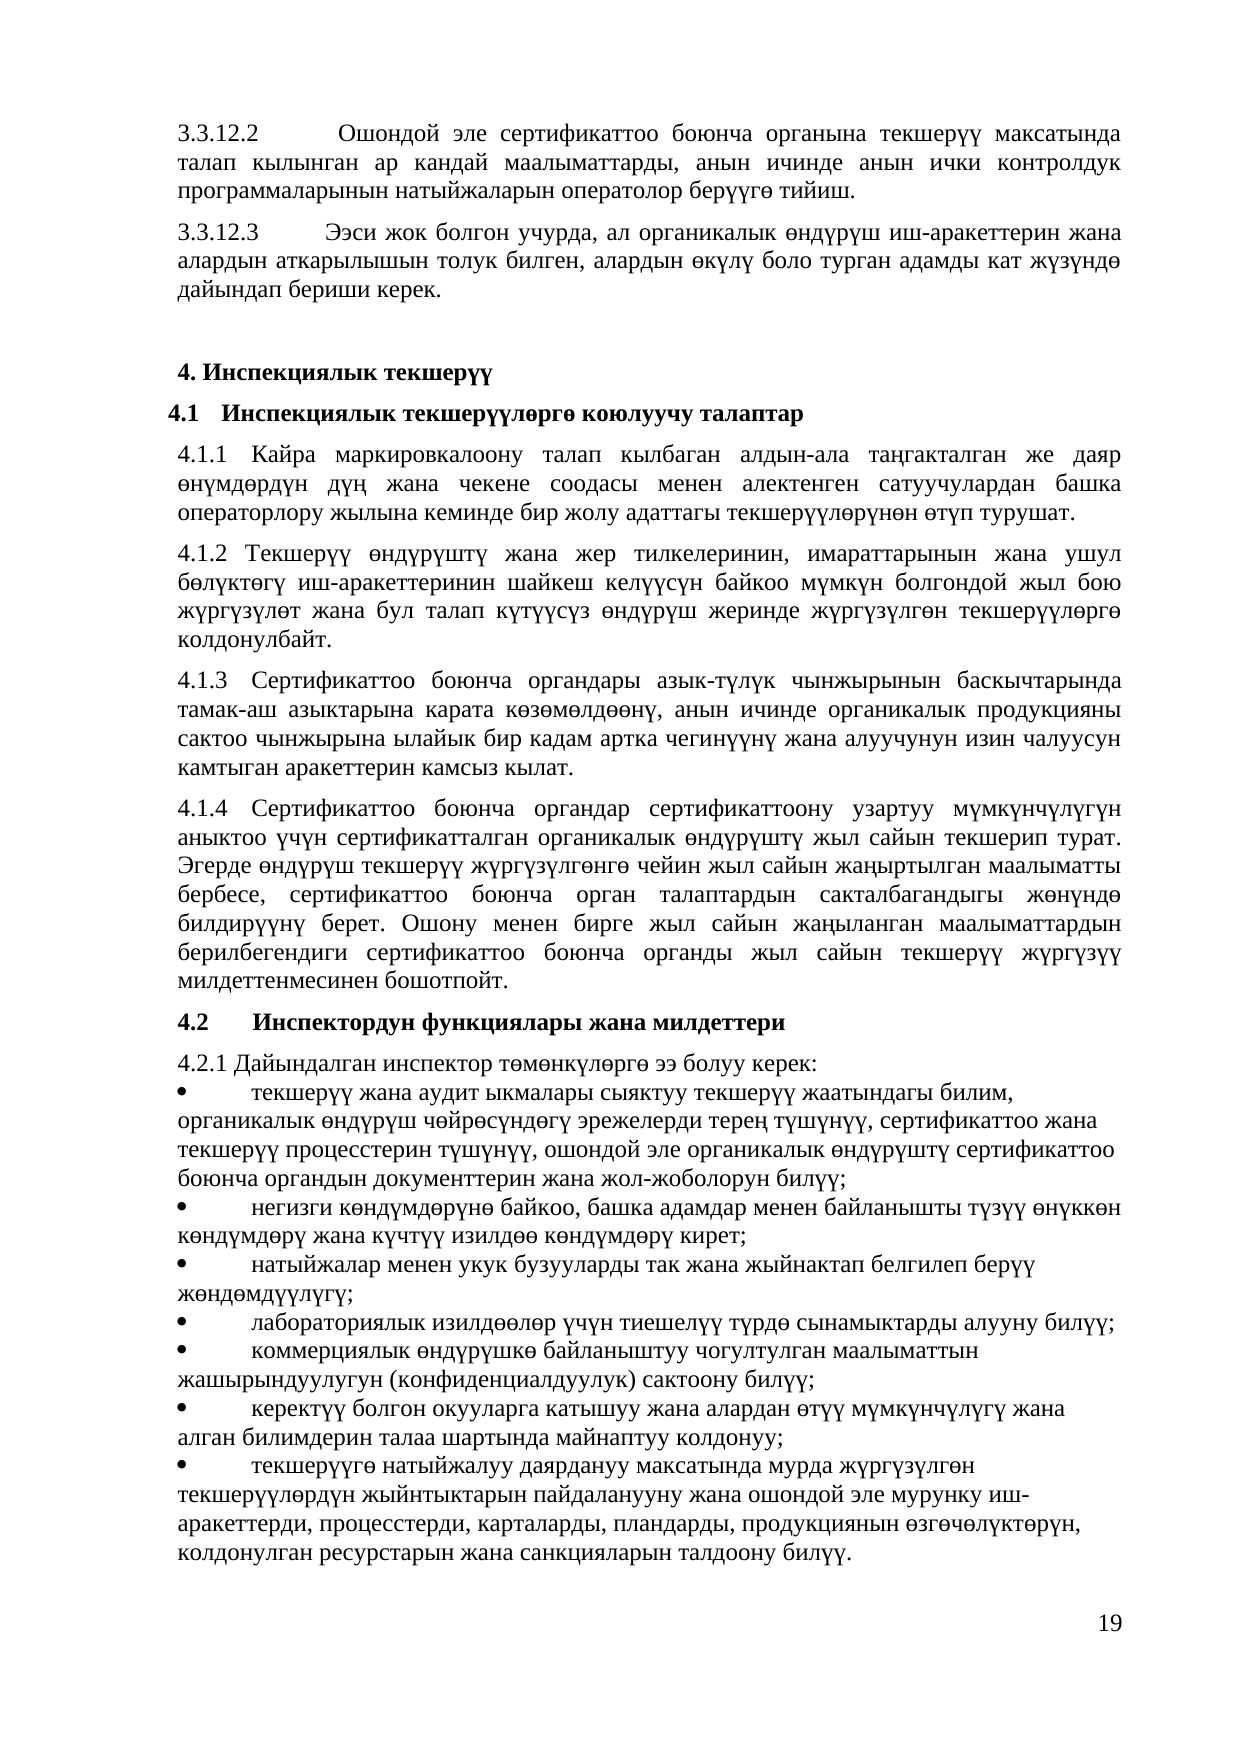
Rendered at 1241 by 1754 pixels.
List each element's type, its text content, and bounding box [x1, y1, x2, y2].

list Инспекциялык текшерүүлөргө коюлуучу талаптар [168, 398, 1122, 427]
list Сертификаттоо боюнча органдары азык-түлүк чынжырынын баскычтарында тамак-аш азыктарына карата көзөмөлдөөнү, анын ичинде органикалык продукцияны сактоо чынжырына ылайык бир кадам артка чегинүүнү жана алуучунун изин чалуусун камтыган аракеттерин камсыз кылат. [177, 666, 1122, 781]
list коммерциялык өндүрүшкө байланыштуу чогултулган маалыматтын жашырындуулугун (конфиденциалдуулук) сактоону билүү; [177, 1336, 1122, 1393]
text 4.2.1 Дайындалган инспектор төмөнкүлөргө ээ болуу керек: [177, 1048, 1122, 1077]
text 4. Инспекциялык текшерүү [177, 357, 1122, 386]
list натыйжалар менен укук бузууларды так жана жыйнактап белгилеп берүү жөндөмдүүлүгү; [177, 1249, 1122, 1307]
list лабораториялык изилдөөлөр үчүн тиешелүү түрдө сынамыктарды алууну билүү; [177, 1307, 1122, 1336]
list Ээси жок болгон учурда, ал органикалык өндүрүш иш-аракеттерин жана алардын аткарылышын толук билген, алардын өкүлү боло турган адамды кат жүзүндө дайындап бериши керек. [177, 217, 1122, 303]
list текшерүүгө натыйжалуу даярдануу максатында мурда жүргүзүлгөн текшерүүлөрдүн жыйнтыктарын пайдаланууну жана ошондой эле мурунку иш-аракеттерди, процесстерди, карталарды, пландарды, продукциянын өзгөчөлүктөрүн, колдонулган ресурстарын жана санкцияларын талдоону билүү. [177, 1451, 1122, 1566]
text 4.1.2 Текшерүү өндүрүштү жана жер тилкелеринин, имараттарынын жана ушул бөлүктөгү иш-аракеттеринин шайкеш келүүсүн байкоо мүмкүн болгондой жыл бою жүргүзүлөт жана бул талап күтүүсүз өндүрүш жеринде жүргүзүлгөн текшерүүлөргө колдонулбайт. [177, 538, 1122, 653]
list негизги көндүмдөрүнө байкоо, башка адамдар менен байланышты түзүү өнүккөн көндүмдөрү жана күчтүү изилдөө көндүмдөрү кирет; [177, 1192, 1122, 1249]
list Инспектордун функциялары жана милдеттери [177, 1007, 1122, 1036]
list керектүү болгон окууларга катышуу жана алардан өтүү мүмкүнчүлүгү жана алган билимдерин талаа шартында майнаптуу колдонуу; [177, 1393, 1122, 1451]
list Кайра маркировкалоону талап кылбаган алдын-ала таңгакталган же даяр өнүмдөрдүн дүң жана чекене соодасы менен алектенген сатуучулардан башка операторлору жылына кеминде бир жолу адаттагы текшерүүлөрүнөн өтүп турушат. [177, 439, 1122, 526]
list Сертификаттоо боюнча органдар сертификаттоону узартуу мүмкүнчүлүгүн аныктоо үчүн сертификатталган органикалык өндүрүштү жыл сайын текшерип турат. Эгерде өндүрүш текшерүү жүргүзүлгөнгө чейин жыл сайын жаңыртылган маалыматты бербесе, сертификаттоо боюнча орган талаптардын сакталбагандыгы жөнүндө билдирүүнү берет. Ошону менен бирге жыл сайын жаңыланган маалыматтардын берилбегендиги сертификаттоо боюнча органды жыл сайын текшерүү жүргүзүү милдеттенмесинен бошотпойт. [177, 793, 1122, 994]
list Ошондой эле сертификаттоо боюнча органына текшерүү максатында талап кылынган ар кандай маалыматтарды, анын ичинде анын ички контролдук программаларынын натыйжаларын оператолор берүүгө тийиш. [177, 118, 1122, 204]
list текшерүү жана аудит ыкмалары сыяктуу текшерүү жаатындагы билим, органикалык өндүрүш чөйрөсүндөгү эрежелерди терең түшүнүү, сертификаттоо жана текшерүү процесстерин түшүнүү, ошондой эле органикалык өндүрүштү сертификаттоо боюнча органдын документтерин жана жол-жоболорун билүү; [177, 1077, 1122, 1192]
